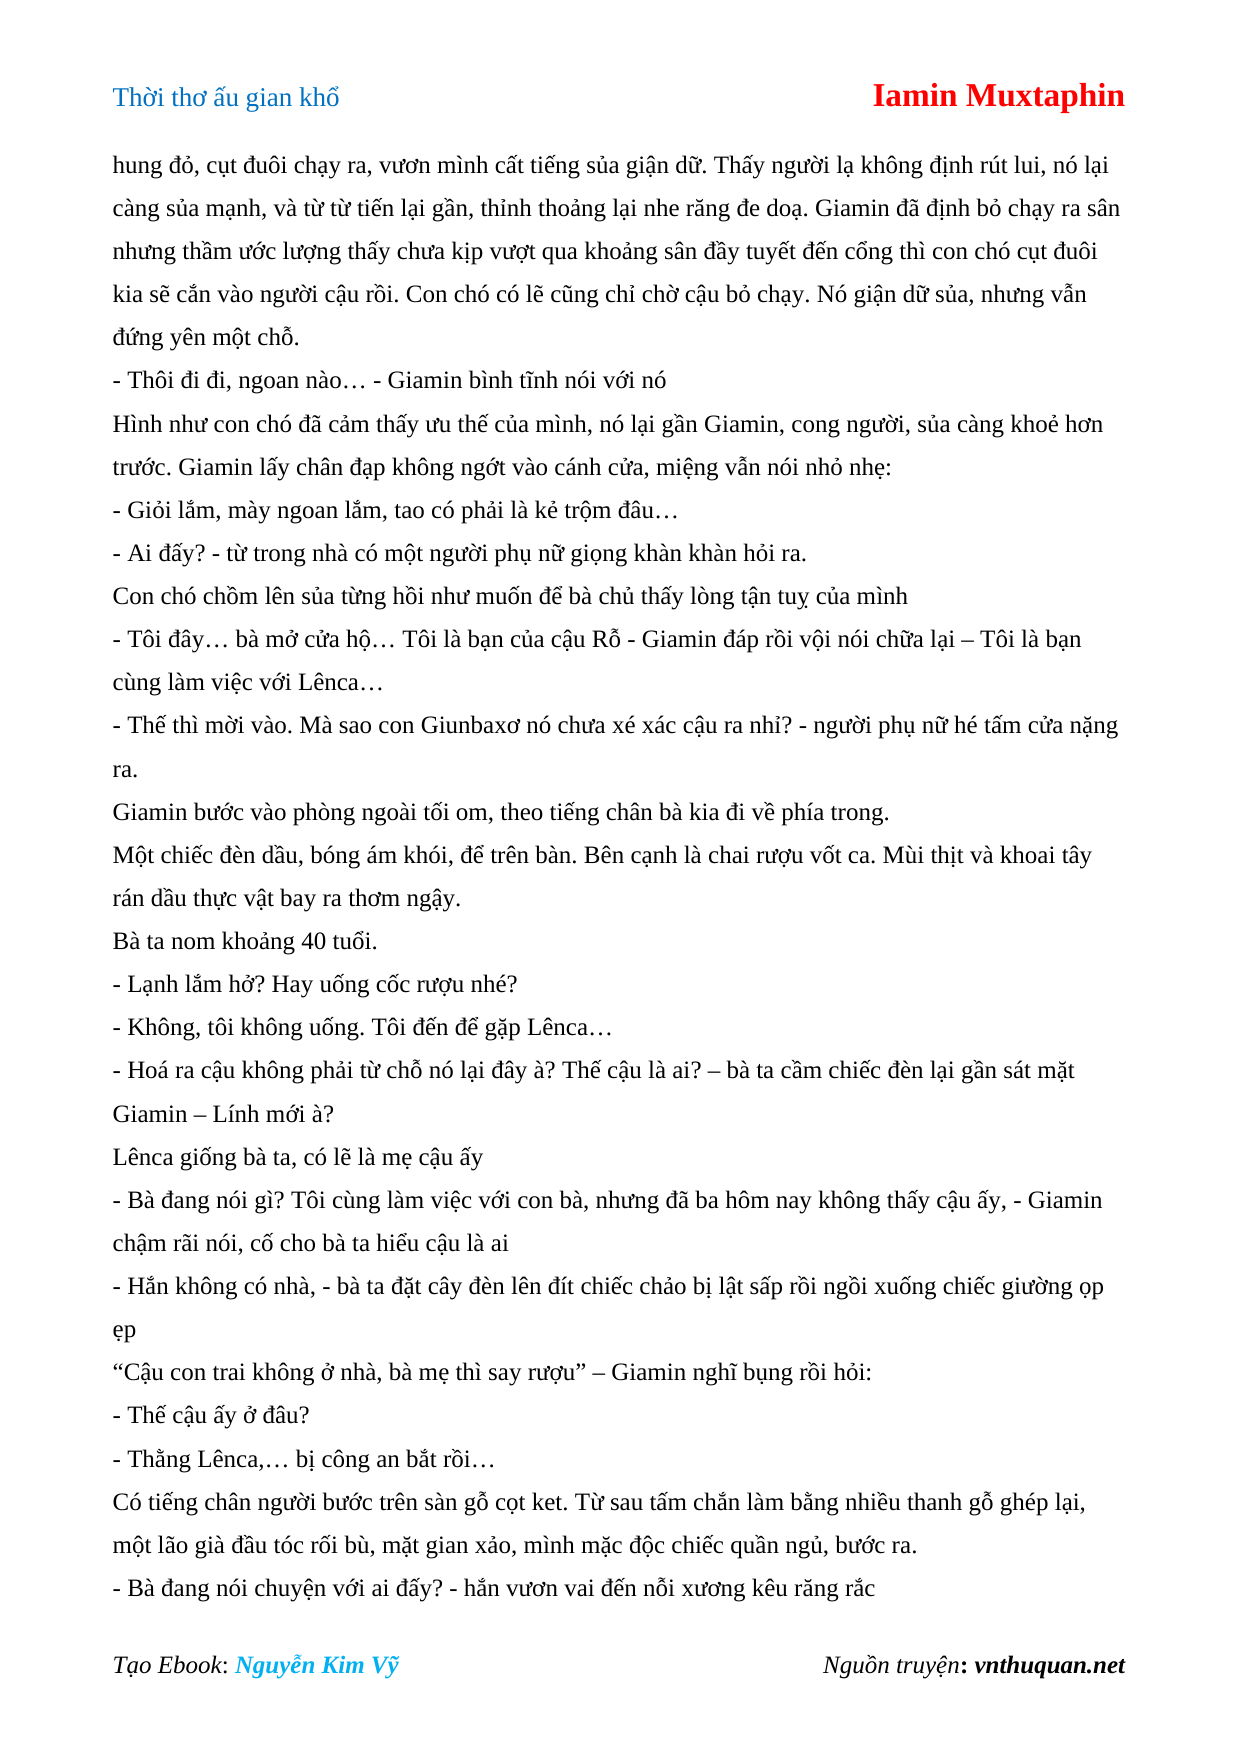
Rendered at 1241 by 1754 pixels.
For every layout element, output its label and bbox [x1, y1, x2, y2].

text [112, 150, 1128, 1602]
